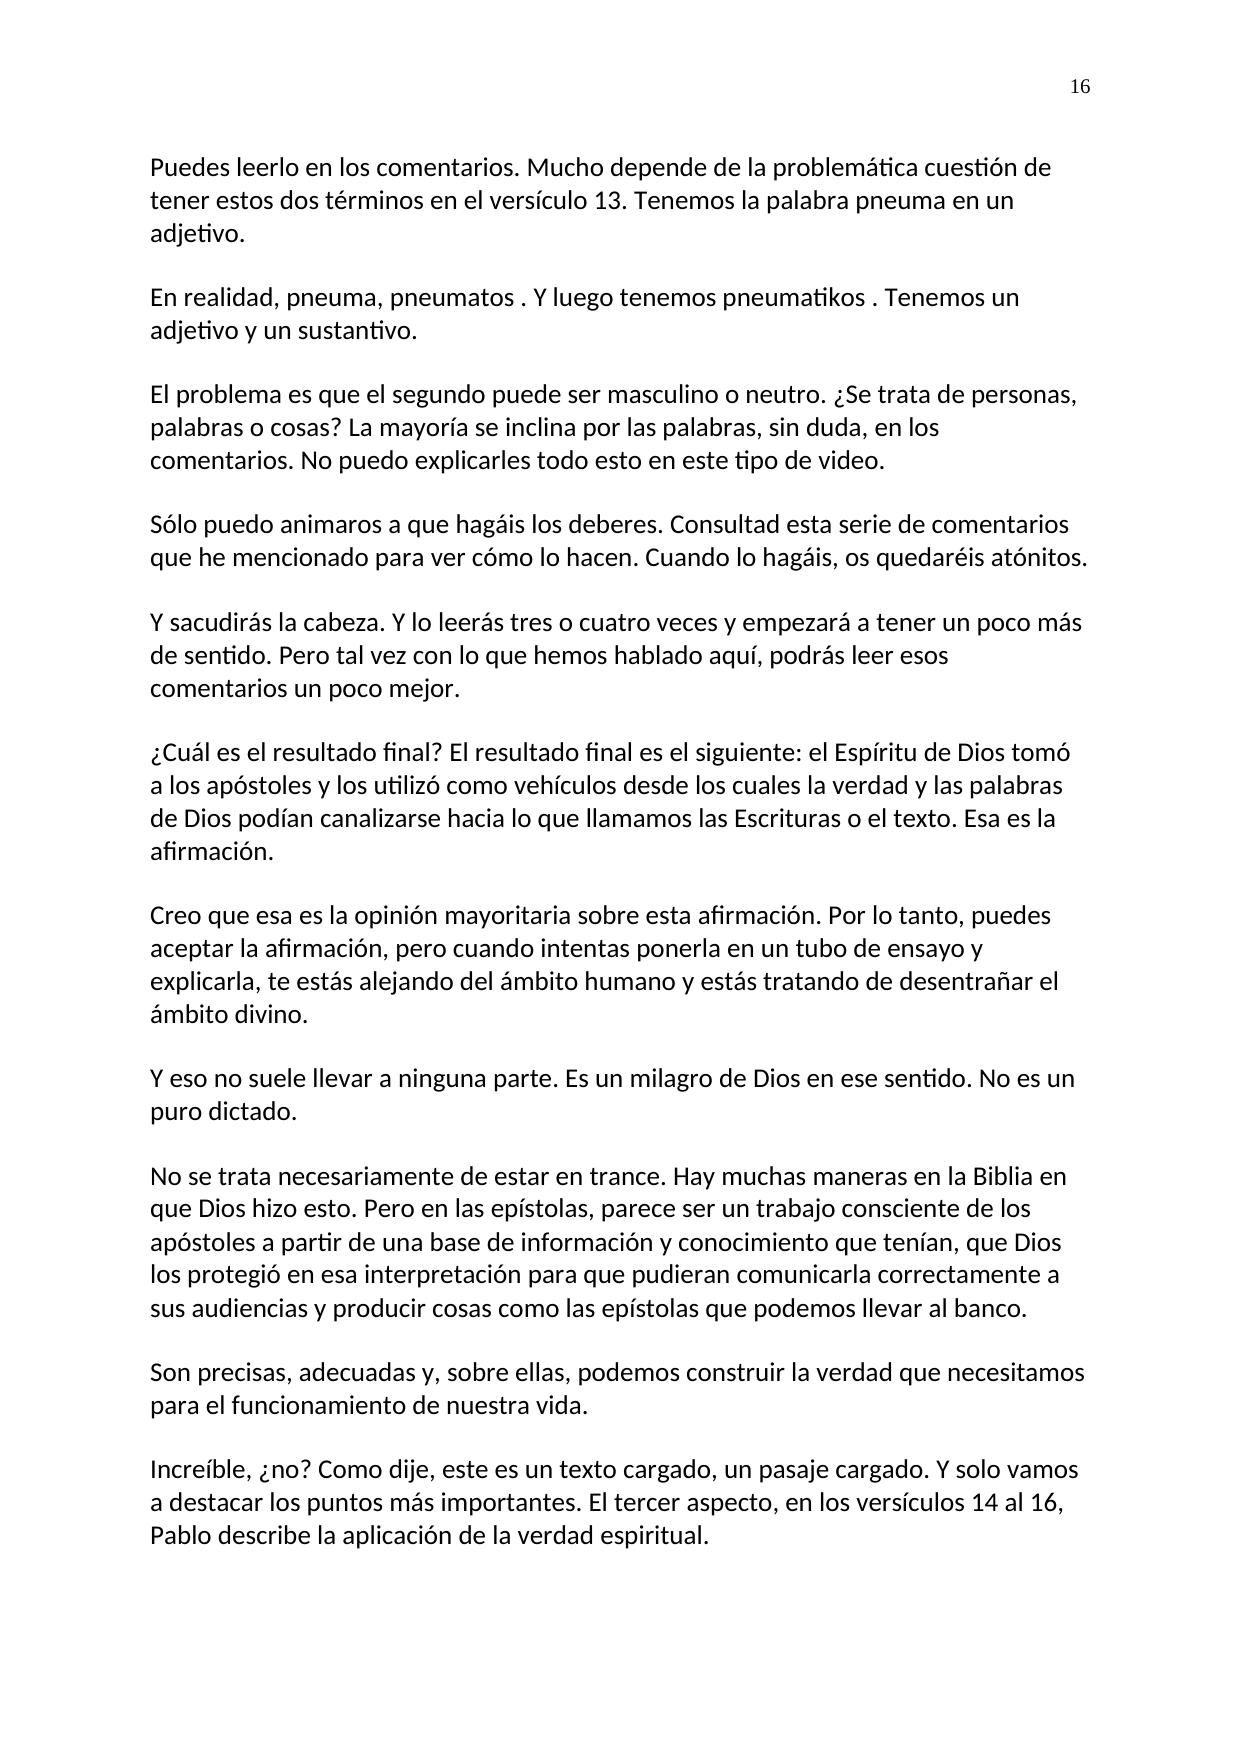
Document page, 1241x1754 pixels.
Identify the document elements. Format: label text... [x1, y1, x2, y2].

text Increíble, ¿no? Como dije, este es un texto cargado, un pasaje cargado. Y solo vamos a destacar los puntos más importantes. El tercer aspecto, en los versículos 14 al 16, Pablo describe la aplicación de la verdad espiritual. [150, 1452, 1090, 1551]
text Y eso no suele llevar a ninguna parte. Es un milagro de Dios en ese sentido. No es un puro dictado. [150, 1061, 1090, 1127]
text En realidad, pneuma, pneumatos . Y luego tenemos pneumatikos . Tenemos un adjetivo y un sustantivo. [150, 280, 1090, 346]
text No se trata necesariamente de estar en trance. Hay muchas maneras en la Biblia en que Dios hizo esto. Pero en las epístolas, parece ser un trabajo consciente de los apóstoles a partir de una base de información y conocimiento que tenían, que Dios los protegió en esa interpretación para que pudieran comunicarla correctamente a sus audiencias y producir cosas como las epístolas que podemos llevar al banco. [150, 1159, 1090, 1324]
text ¿Cuál es el resultado final? El resultado final es el siguiente: el Espíritu de Dios tomó a los apóstoles y los utilizó como vehículos desde los cuales la verdad y las palabras de Dios podían canalizarse hacia lo que llamamos las Escrituras o el texto. Esa es la afirmación. [150, 735, 1090, 867]
text Creo que esa es la opinión mayoritaria sobre esta afirmación. Por lo tanto, puedes aceptar la afirmación, pero cuando intentas ponerla en un tubo de ensayo y explicarla, te estás alejando del ámbito humano y estás tratando de desentrañar el ámbito divino. [150, 898, 1090, 1030]
text Y sacudirás la cabeza. Y lo leerás tres o cuatro veces y empezará a tener un poco más de sentido. Pero tal vez con lo que hemos hablado aquí, podrás leer esos comentarios un poco mejor. [150, 605, 1090, 704]
text Son precisas, adecuadas y, sobre ellas, podemos construir la verdad que necesitamos para el funcionamiento de nuestra vida. [150, 1355, 1090, 1421]
text Sólo puedo animaros a que hagáis los deberes. Consultad esta serie de comentarios que he mencionado para ver cómo lo hacen. Cuando lo hagáis, os quedaréis atónitos. [150, 508, 1090, 574]
text El problema es que el segundo puede ser masculino o neutro. ¿Se trata de personas, palabras o cosas? La mayoría se inclina por las palabras, sin duda, en los comentarios. No puedo explicarles todo esto en este tipo de video. [150, 377, 1090, 476]
text Puedes leerlo en los comentarios. Mucho depende de la problemática cuestión de tener estos dos términos en el versículo 13. Tenemos la palabra pneuma en un adjetivo. [150, 150, 1090, 249]
